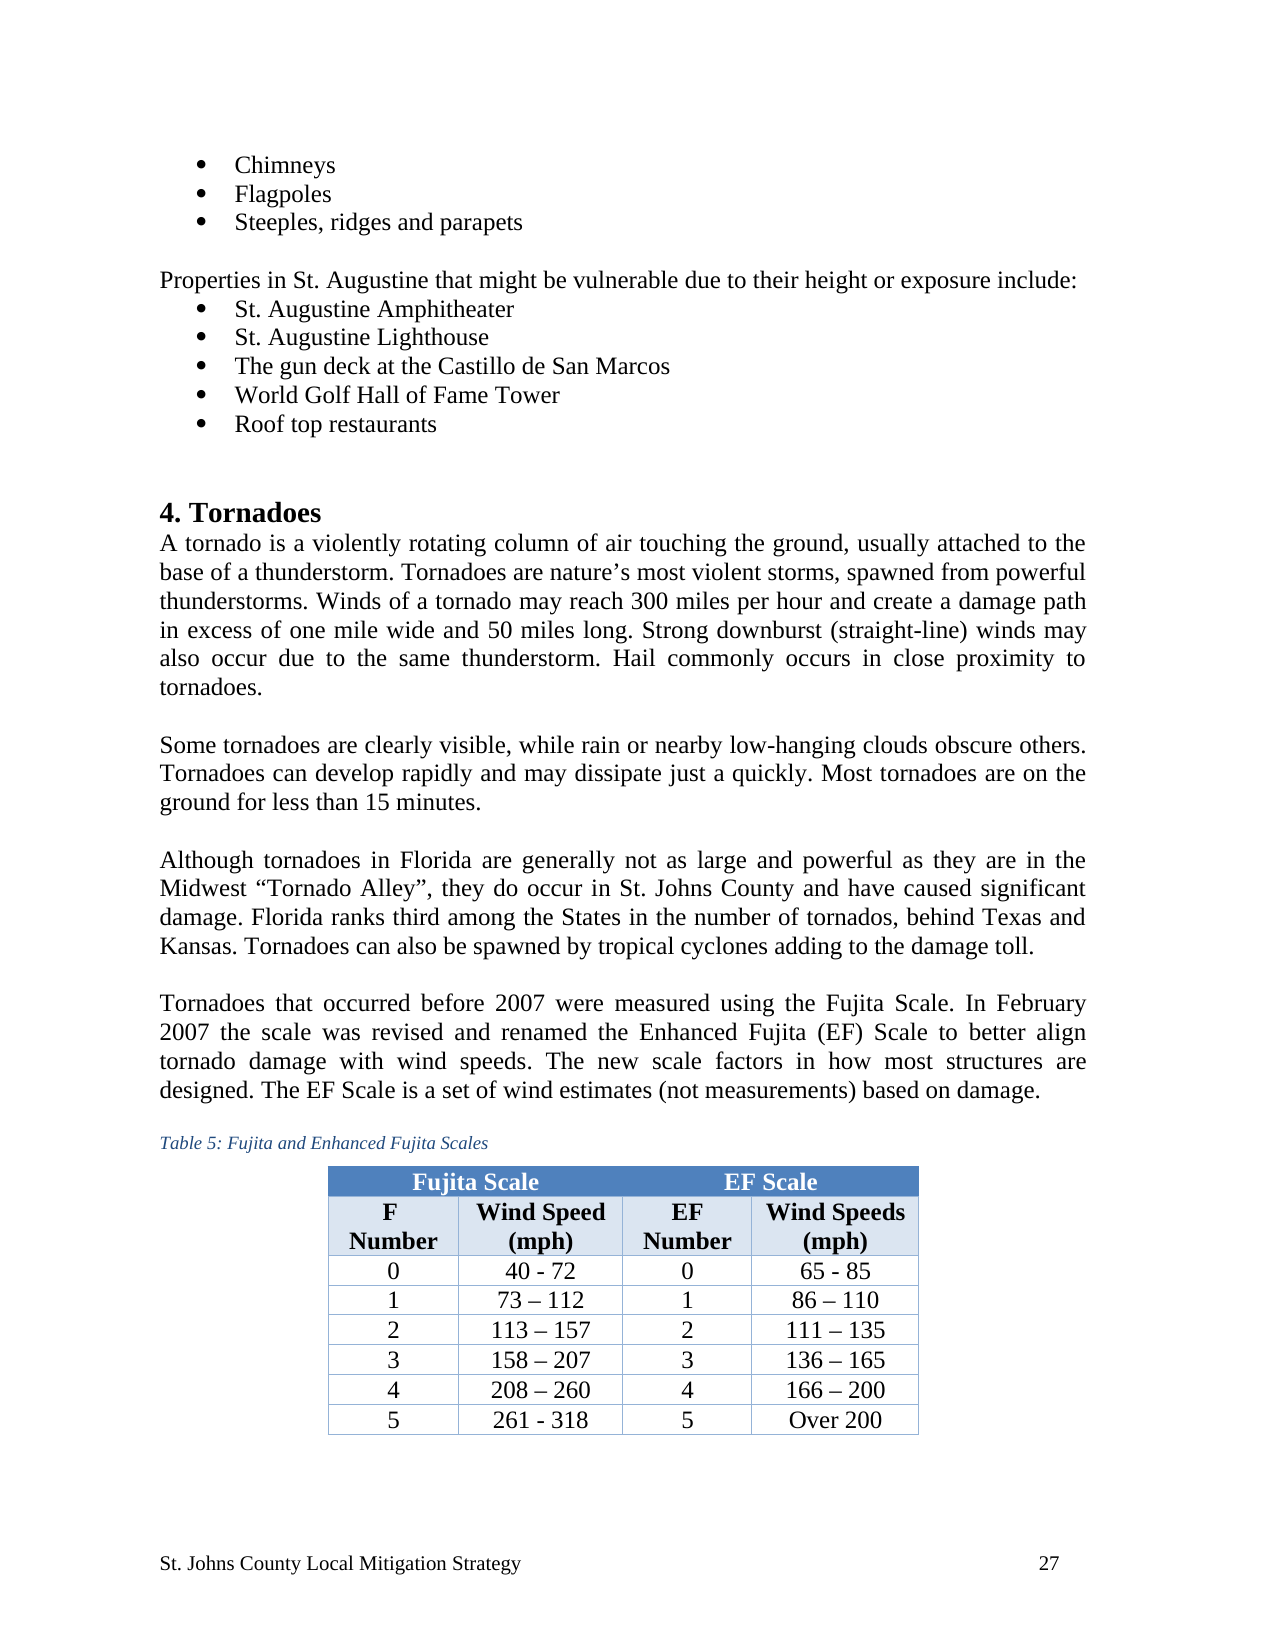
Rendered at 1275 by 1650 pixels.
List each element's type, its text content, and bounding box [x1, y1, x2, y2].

subtitle 4. Tornadoes [159, 495, 1087, 528]
table_cell 4 [329, 1375, 458, 1404]
table_cell 86 – 110 [752, 1286, 918, 1314]
table_cell 73 – 112 [459, 1286, 622, 1314]
list Chimneys [197, 150, 1087, 179]
table_cell 0 [329, 1256, 458, 1284]
table_cell 166 – 200 [752, 1375, 918, 1404]
table_header Fujita Scale [329, 1168, 622, 1196]
table_cell 158 – 207 [459, 1345, 622, 1374]
table_cell 136 – 165 [752, 1345, 918, 1374]
table_cell Wind Speed (mph) [459, 1197, 622, 1255]
list Steeples, ridges and parapets [197, 207, 1087, 236]
table_cell 113 – 157 [459, 1315, 622, 1344]
list Flagpoles [197, 179, 1087, 207]
text Some tornadoes are clearly visible, while rain or nearby low-hanging clouds obscure others. Tornadoes can develop rapidly and may dissipate just a quickly. Most tornadoes are on the ground for less than 15 minutes. [159, 730, 1087, 816]
table_cell 3 [329, 1345, 458, 1374]
table_cell 0 [623, 1256, 751, 1284]
table_cell Wind Speeds (mph) [752, 1197, 918, 1255]
table_cell 111 – 135 [752, 1315, 918, 1344]
table_cell F Number [329, 1197, 458, 1255]
table_cell 2 [329, 1315, 458, 1344]
table_cell EF Number [623, 1197, 751, 1255]
table_cell 65 - 85 [752, 1256, 918, 1284]
table_cell 40 - 72 [459, 1256, 622, 1284]
list St. Augustine Amphitheater [197, 294, 1087, 322]
list Roof top restaurants [197, 409, 1087, 437]
table_cell 2 [623, 1315, 751, 1344]
text Tornadoes that occurred before 2007 were measured using the Fujita Scale. In February 2007 the scale was revised and renamed the Enhanced Fujita (EF) Scale to better align tornado damage with wind speeds. The new scale factors in how most structures are designed. The EF Scale is a set of wind estimates (not measurements) based on damage. [159, 988, 1087, 1103]
list The gun deck at the Castillo de San Marcos [197, 351, 1087, 380]
table_cell 4 [623, 1375, 751, 1404]
table_cell 3 [623, 1345, 751, 1374]
table_cell 5 [329, 1405, 458, 1433]
table_header EF Scale [623, 1168, 918, 1196]
list World Golf Hall of Fame Tower [197, 380, 1087, 409]
text Although tornadoes in Florida are generally not as large and powerful as they are in the Midwest “Tornado Alley”, they do occur in St. Johns County and have caused significant damage. Florida ranks third among the States in the number of tornados, behind Texas and Kansas. Tornadoes can also be spawned by tropical cyclones adding to the damage toll. [159, 845, 1087, 960]
text Properties in St. Augustine that might be vulnerable due to their height or exposure include: [159, 265, 1087, 294]
table_cell 5 [623, 1405, 751, 1433]
table_cell 208 – 260 [459, 1375, 622, 1404]
text A tornado is a violently rotating column of air touching the ground, usually attached to the base of a thunderstorm. Tornadoes are nature’s most violent storms, spawned from powerful thunderstorms. Winds of a tornado may reach 300 miles per hour and create a damage path in excess of one mile wide and 50 miles long. Strong downburst (straight-line) winds may also occur due to the same thunderstorm. Hail commonly occurs in close proximity to tornadoes. [159, 528, 1087, 701]
list St. Augustine Lighthouse [197, 322, 1087, 351]
table_cell Over 200 [752, 1405, 918, 1433]
table_cell 261 - 318 [459, 1405, 622, 1433]
table_cell 1 [329, 1286, 458, 1314]
table_cell 1 [623, 1286, 751, 1314]
text Table 5: Fujita and Enhanced Fujita Scales [159, 1132, 1087, 1154]
